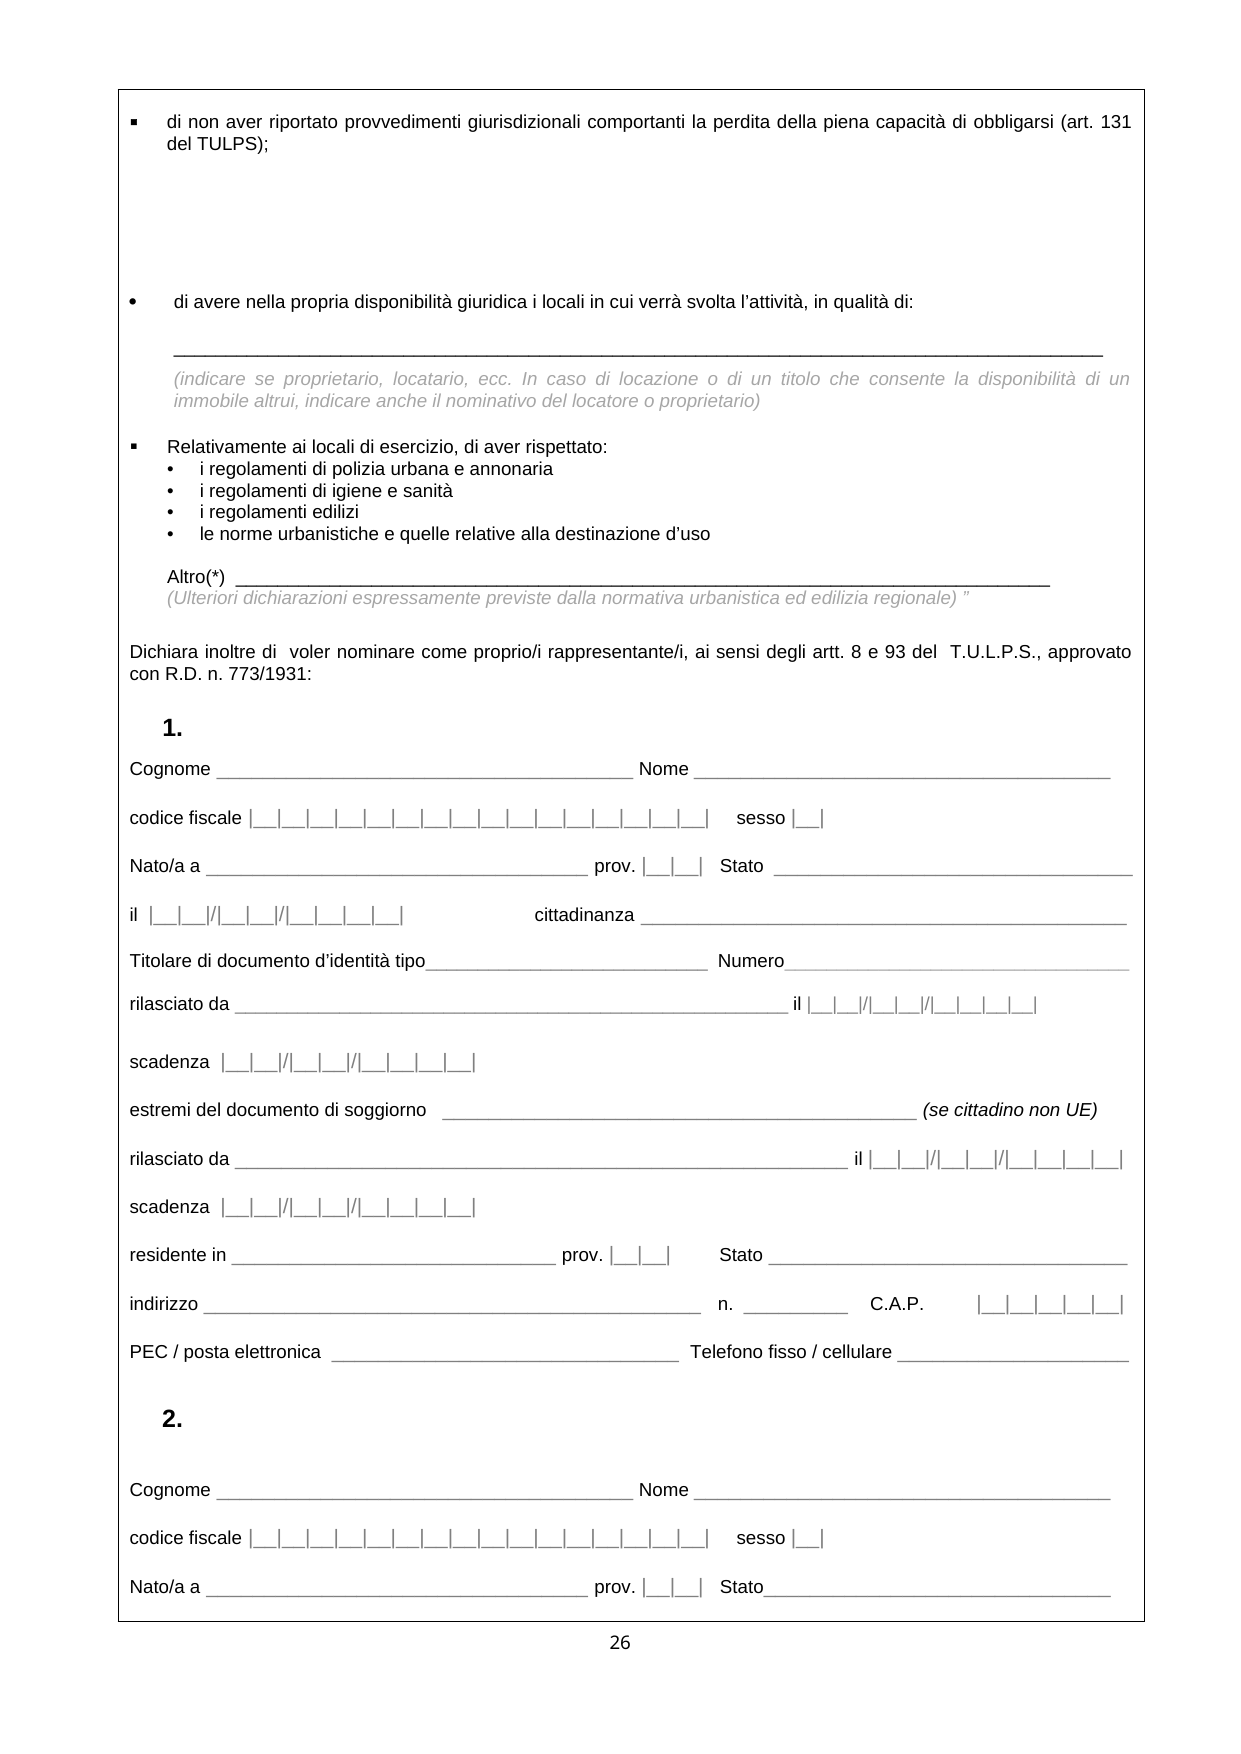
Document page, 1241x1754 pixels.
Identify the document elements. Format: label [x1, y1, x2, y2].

table_cell [119, 90, 1144, 1621]
